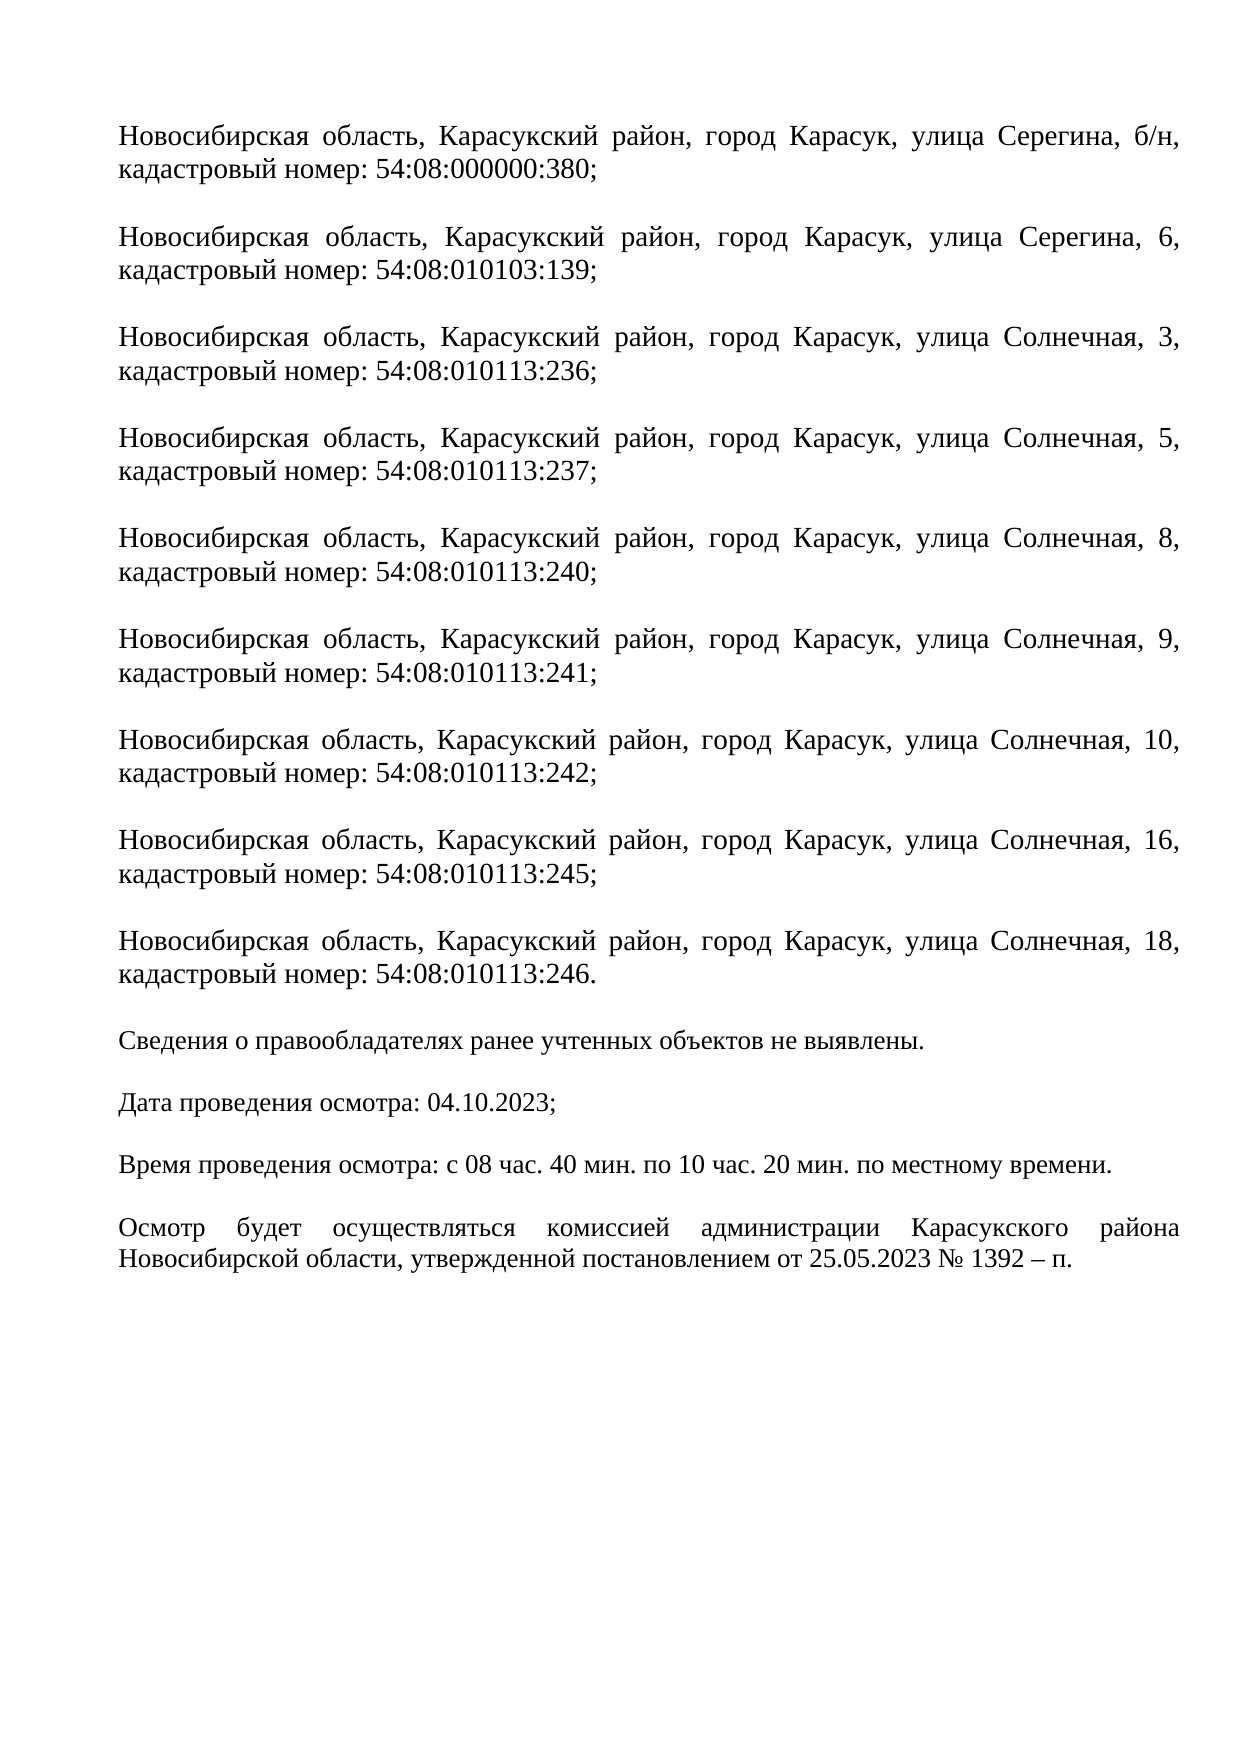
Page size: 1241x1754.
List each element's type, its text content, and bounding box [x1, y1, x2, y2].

text Дата проведения осмотра: 04.10.2023; [118, 1086, 1181, 1117]
text Новосибирская область, Карасукский район, город Карасук, улица Солнечная, 9, кадастровый номер: 54:08:010113:241; [118, 621, 1181, 688]
text Новосибирская область, Карасукский район, город Карасук, улица Солнечная, 8, кадастровый номер: 54:08:010113:240; [118, 521, 1181, 588]
text Новосибирская область, Карасукский район, город Карасук, улица Солнечная, 3, кадастровый номер: 54:08:010113:236; [118, 319, 1181, 386]
text Новосибирская область, Карасукский район, город Карасук, улица Солнечная, 5, кадастровый номер: 54:08:010113:237; [118, 420, 1181, 487]
text Новосибирская область, Карасукский район, город Карасук, улица Солнечная, 18, кадастровый номер: 54:08:010113:246. [118, 923, 1181, 990]
text Осмотр будет осуществляться комиссией администрации Карасукского района Новосибирской области, утвержденной постановлением от 25.05.2023 № 1392 – п. [118, 1211, 1181, 1273]
text Сведения о правообладателях ранее учтенных объектов не выявлены. [118, 1024, 1181, 1055]
text Новосибирская область, Карасукский район, город Карасук, улица Солнечная, 10, кадастровый номер: 54:08:010113:242; [118, 722, 1181, 789]
text Новосибирская область, Карасукский район, город Карасук, улица Солнечная, 16, кадастровый номер: 54:08:010113:245; [118, 822, 1181, 889]
text Новосибирская область, Карасукский район, город Карасук, улица Серегина, б/н, кадастровый номер: 54:08:000000:380; [118, 118, 1181, 185]
text Время проведения осмотра: с 08 час. 40 мин. по 10 час. 20 мин. по местному времени. [118, 1148, 1181, 1179]
text Новосибирская область, Карасукский район, город Карасук, улица Серегина, 6, кадастровый номер: 54:08:010103:139; [118, 219, 1181, 286]
